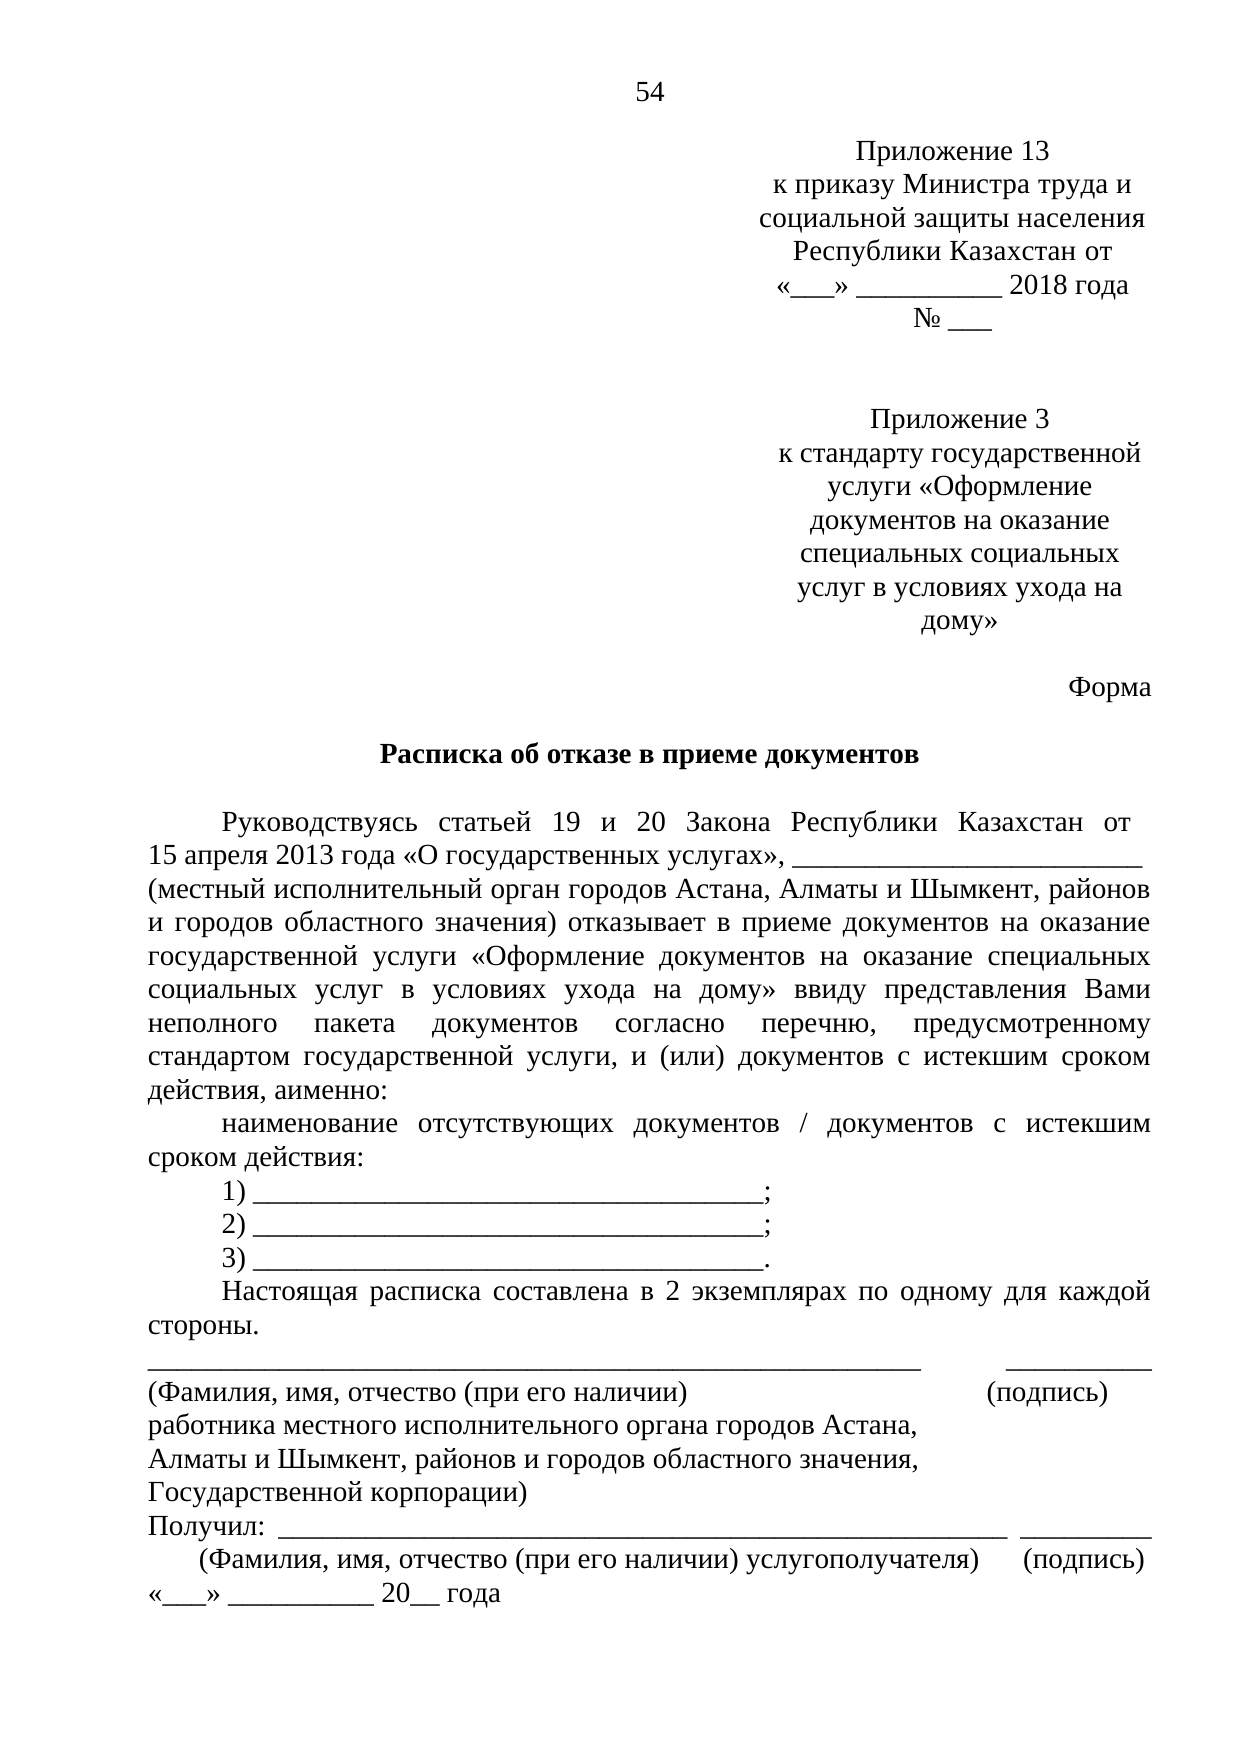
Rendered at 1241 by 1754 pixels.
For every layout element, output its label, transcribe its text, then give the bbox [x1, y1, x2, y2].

text Государственной корпорации) [148, 1474, 1152, 1508]
text Получил: __________________________________________________ _________ (Фамилия, имя, отчество (при его наличии) услугополучателя) (подпись) [148, 1508, 1152, 1575]
text Приложение 3 к стандарту государственной услуги «Оформление документов на оказание специальных социальных услуг в условиях ухода на дому» [768, 401, 1152, 636]
text 1) ___________________________________; [148, 1173, 1152, 1206]
text 3) ___________________________________. [148, 1240, 1152, 1273]
text наименование отсутствующих документов / документов с истекшим сроком действия: [148, 1106, 1152, 1173]
text Руководствуясь статьей 19 и 20 Закона Республики Казахстан от 15 апреля 2013 года «О государственных услугах», ________________________ [148, 804, 1152, 871]
text 2) ___________________________________; [148, 1206, 1152, 1240]
text «___» __________ 2018 года [753, 267, 1152, 301]
text Алматы и Шымкент, районов и городов областного значения, [148, 1441, 1152, 1474]
text № ___ [753, 301, 1152, 334]
text Настоящая расписка составлена в 2 экземплярах по одному для каждой стороны. [148, 1273, 1152, 1340]
text Расписка об отказе в приеме документов [148, 737, 1152, 770]
text «___» __________ 20__ года [148, 1575, 1152, 1609]
text _____________________________________________________ __________ (Фамилия, имя, отчество (при его наличии) (подпись) [148, 1340, 1152, 1407]
text Форма [148, 669, 1152, 703]
text работника местного исполнительного органа городов Астана, [148, 1407, 1152, 1441]
text (местный исполнительный орган городов Астана, Алматы и Шымкент, районов и городов областного значения) отказывает в приеме документов на оказание государственной услуги «Оформление документов на оказание специальных социальных услуг в условиях ухода на дому» ввиду представления Вами неполного пакета документов согласно перечню, предусмотренному стандартом государственной услуги, и (или) документов с истекшим сроком действия, аименно: [148, 871, 1152, 1106]
text Приложение 13 [753, 133, 1152, 166]
text к приказу Министра труда и социальной защиты населения Республики Казахстан от [753, 166, 1152, 267]
